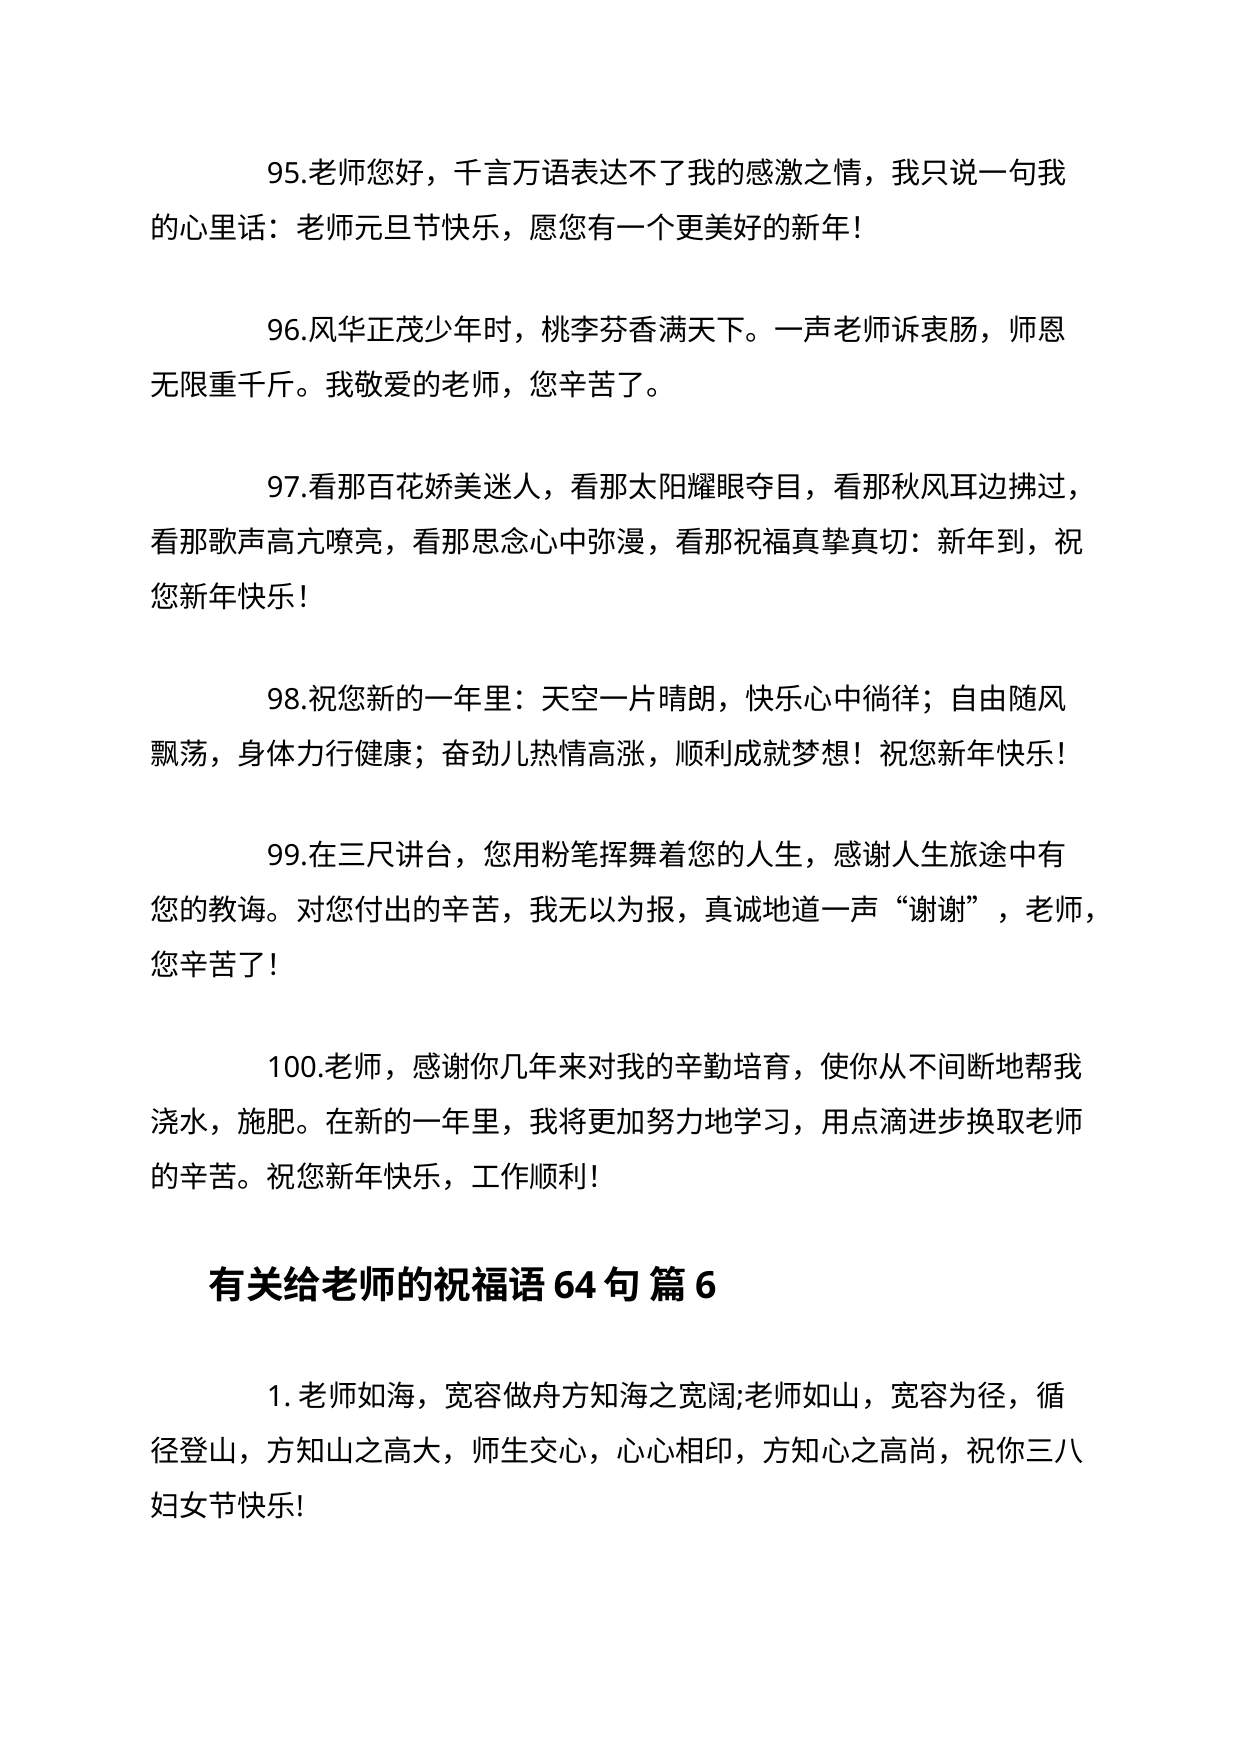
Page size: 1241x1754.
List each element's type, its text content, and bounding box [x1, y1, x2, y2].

text 98.祝您新的一年里：天空一片晴朗，快乐心中徜徉；自由随风飘荡，身体力行健康；奋劲儿热情高涨，顺利成就梦想！祝您新年快乐！ [150, 675, 1090, 772]
text 100.老师，感谢你几年来对我的辛勤培育，使你从不间断地帮我浇水，施肥。在新的一年里，我将更加努力地学习，用点滴进步换取老师的辛苦。祝您新年快乐，工作顺利！ [150, 1044, 1090, 1196]
text 有关给老师的祝福语64句 篇6 [150, 1255, 1090, 1310]
text 96.风华正茂少年时，桃李芬香满天下。一声老师诉衷肠，师恩无限重千斤。我敬爱的老师，您辛苦了。 [150, 307, 1090, 404]
text 97.看那百花娇美迷人，看那太阳耀眼夺目，看那秋风耳边拂过，看那歌声高亢嘹亮，看那思念心中弥漫，看那祝福真挚真切：新年到，祝您新年快乐！ [150, 463, 1090, 616]
text 1. 老师如海，宽容做舟方知海之宽阔;老师如山，宽容为径，循径登山，方知山之高大，师生交心，心心相印，方知心之高尚，祝你三八妇女节快乐! [150, 1373, 1090, 1525]
text 95.老师您好，千言万语表达不了我的感激之情，我只说一句我的心里话：老师元旦节快乐，愿您有一个更美好的新年！ [150, 150, 1090, 247]
text 99.在三尺讲台，您用粉笔挥舞着您的人生，感谢人生旅途中有您的教诲。对您付出的辛苦，我无以为报，真诚地道一声“谢谢”，老师，您辛苦了！ [150, 832, 1090, 984]
